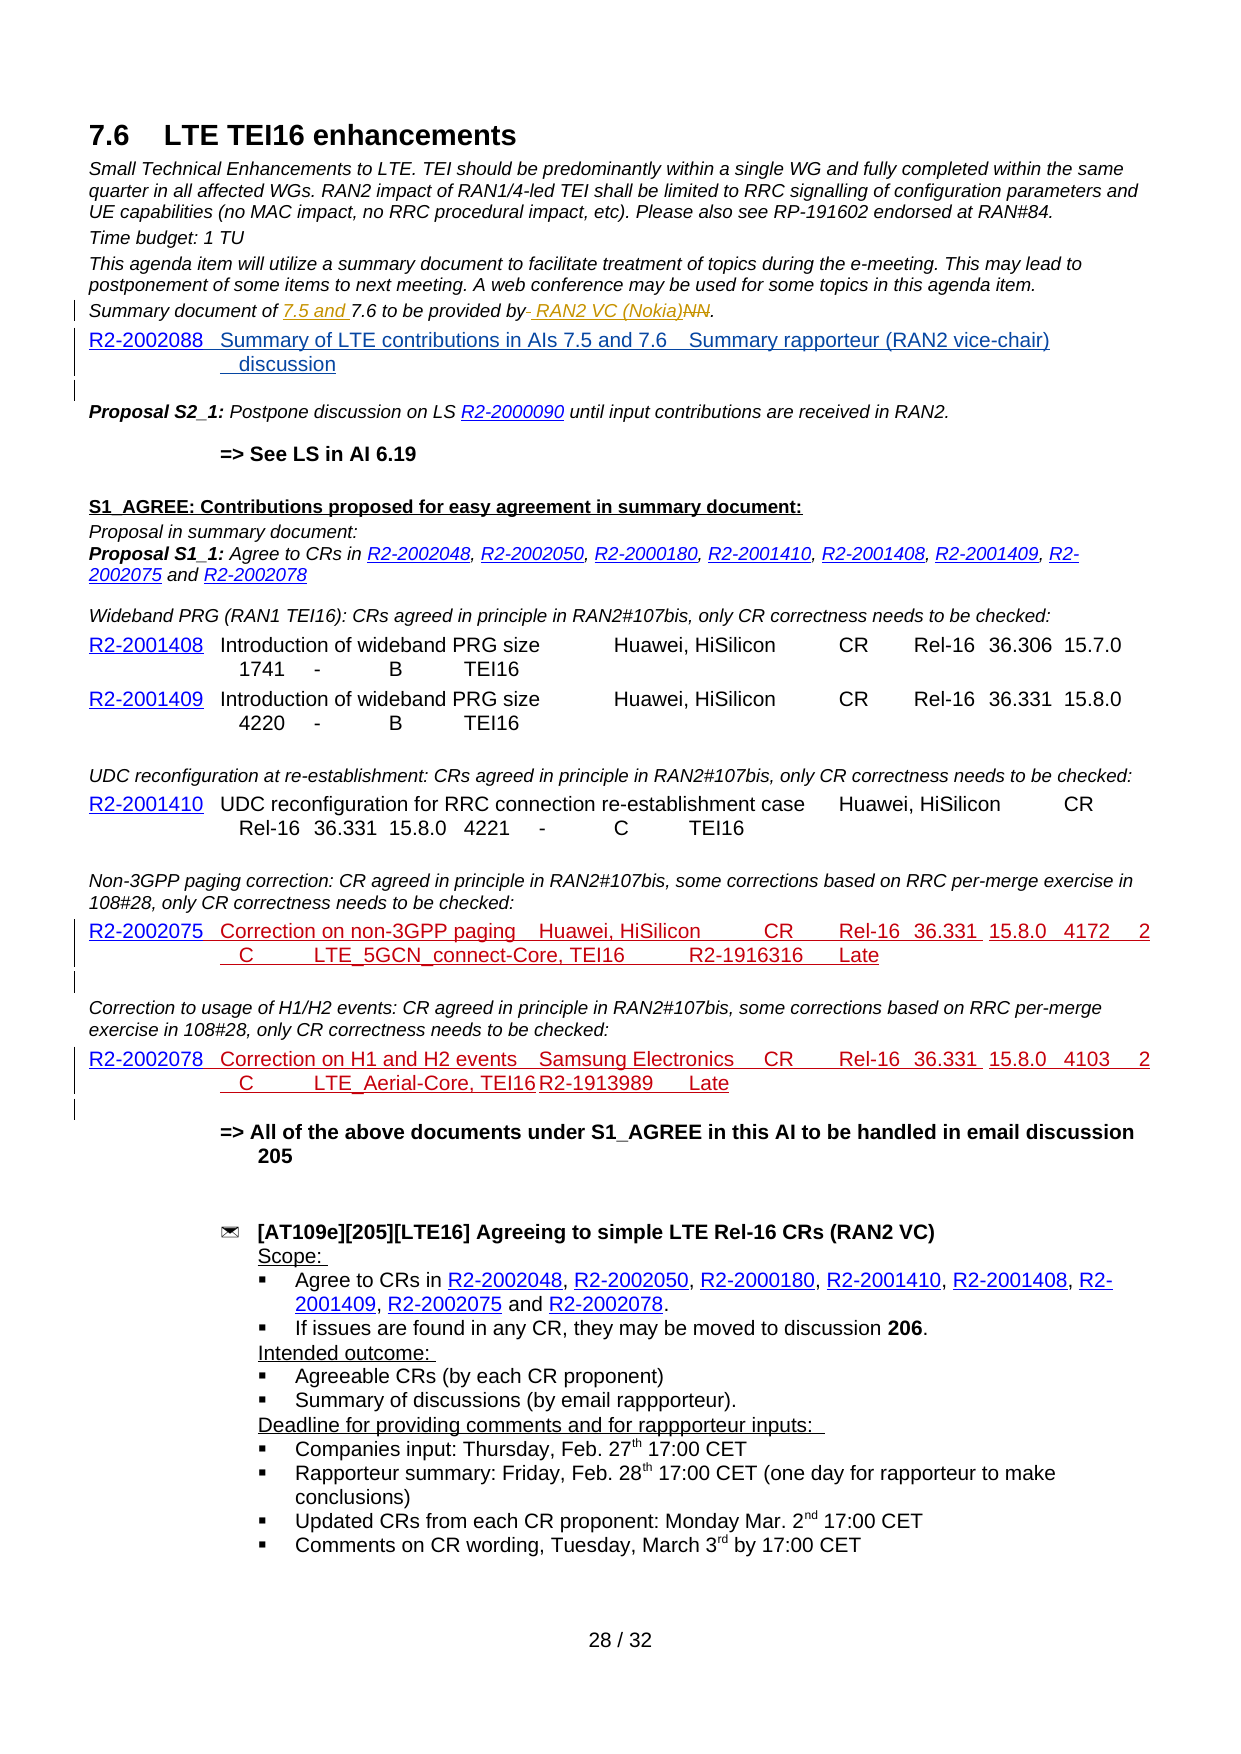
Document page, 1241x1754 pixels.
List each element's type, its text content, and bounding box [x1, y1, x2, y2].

subtitle 7.6 LTE TEI16 enhancements [89, 118, 1152, 152]
list Rapporteur summary: Friday, Feb. 28th 17:00 CET (one day for rapporteur to make conclusions) [257, 1460, 1152, 1508]
text Proposal S1_1: Agree to CRs in R2-2002048, R2-2002050, R2-2000180, R2-2001410, R2-2001408, R2-2001409, R2-2002075 and R2-2002078 [89, 543, 1152, 586]
title R2-2001409 Introduction of wideband PRG size Huawei, HiSilicon CR Rel-16 36.331 15.8.0 4220 - B TEI16 [89, 687, 1152, 734]
text Correction to usage of H1/H2 events: CR agreed in principle in RAN2#107bis, some corrections based on RRC per-merge exercise in 108#28, only CR correctness needs to be checked: [89, 997, 1152, 1040]
text Deadline for providing comments and for rappporteur inputs: [220, 1412, 1152, 1436]
title R2-2002088 [89, 328, 1152, 376]
text UDC reconfiguration at re-establishment: CRs agreed in principle in RAN2#107bis, only CR correctness needs to be checked: [89, 764, 1152, 786]
list Comments on CR wording, Tuesday, March 3rd by 17:00 CET [257, 1532, 1152, 1557]
text Intended outcome: [220, 1340, 1152, 1364]
text S1_AGREE: Contributions proposed for easy agreement in summary document: [89, 495, 1152, 517]
list Updated CRs from each CR proponent: Monday Mar. 2nd 17:00 CET [257, 1508, 1152, 1532]
text Scope: [257, 1244, 1152, 1268]
list Companies input: Thursday, Feb. 27th 17:00 CET [257, 1436, 1152, 1460]
text [AT109e][205][LTE16] Agreeing to simple LTE Rel-16 CRs (RAN2 VC) [220, 1220, 1152, 1244]
title R2-2002078 [89, 1047, 1152, 1094]
list If issues are found in any CR, they may be moved to discussion 206. [257, 1316, 1152, 1340]
title R2-2002075 [89, 919, 1152, 967]
text Summary document of 7.6 to be provided by. [89, 300, 1152, 321]
text => See LS in AI 6.19 [220, 442, 1152, 466]
text Wideband PRG (RAN1 TEI16): CRs agreed in principle in RAN2#107bis, only CR correctness needs to be checked: [89, 604, 1152, 626]
text Proposal S2_1: Postpone discussion on LS R2-2000090 until input contributions are received in RAN2. [89, 401, 1152, 423]
text => All of the above documents under S1_AGREE in this AI to be handled in email discussion 205 [220, 1120, 1152, 1168]
text Proposal in summary document: [89, 521, 1152, 543]
title R2-2001410 UDC reconfiguration for RRC connection re-establishment case Huawei, HiSilicon CR Rel-16 36.331 15.8.0 4221 - C TEI16 [89, 792, 1152, 840]
list Summary of discussions (by email rappporteur). [257, 1388, 1152, 1412]
text Time budget: 1 TU [89, 227, 1152, 248]
list Agree to CRs in R2-2002048, R2-2002050, R2-2000180, R2-2001410, R2-2001408, R2-2001409, R2-2002075 and R2-2002078. [257, 1268, 1152, 1316]
text Small Technical Enhancements to LTE. TEI should be predominantly within a single WG and fully completed within the same quarter in all affected WGs. RAN2 impact of RAN1/4-led TEI shall be limited to RRC signalling of configuration parameters and UE capabilities (no MAC impact, no RRC procedural impact, etc). Please also see RP-191602 endorsed at RAN#84. [89, 158, 1152, 223]
list Agreeable CRs (by each CR proponent) [257, 1364, 1152, 1388]
title R2-2001408 Introduction of wideband PRG size Huawei, HiSilicon CR Rel-16 36.306 15.7.0 1741 - B TEI16 [89, 632, 1152, 680]
text Non-3GPP paging correction: CR agreed in principle in RAN2#107bis, some corrections based on RRC per-merge exercise in 108#28, only CR correctness needs to be checked: [89, 870, 1152, 913]
